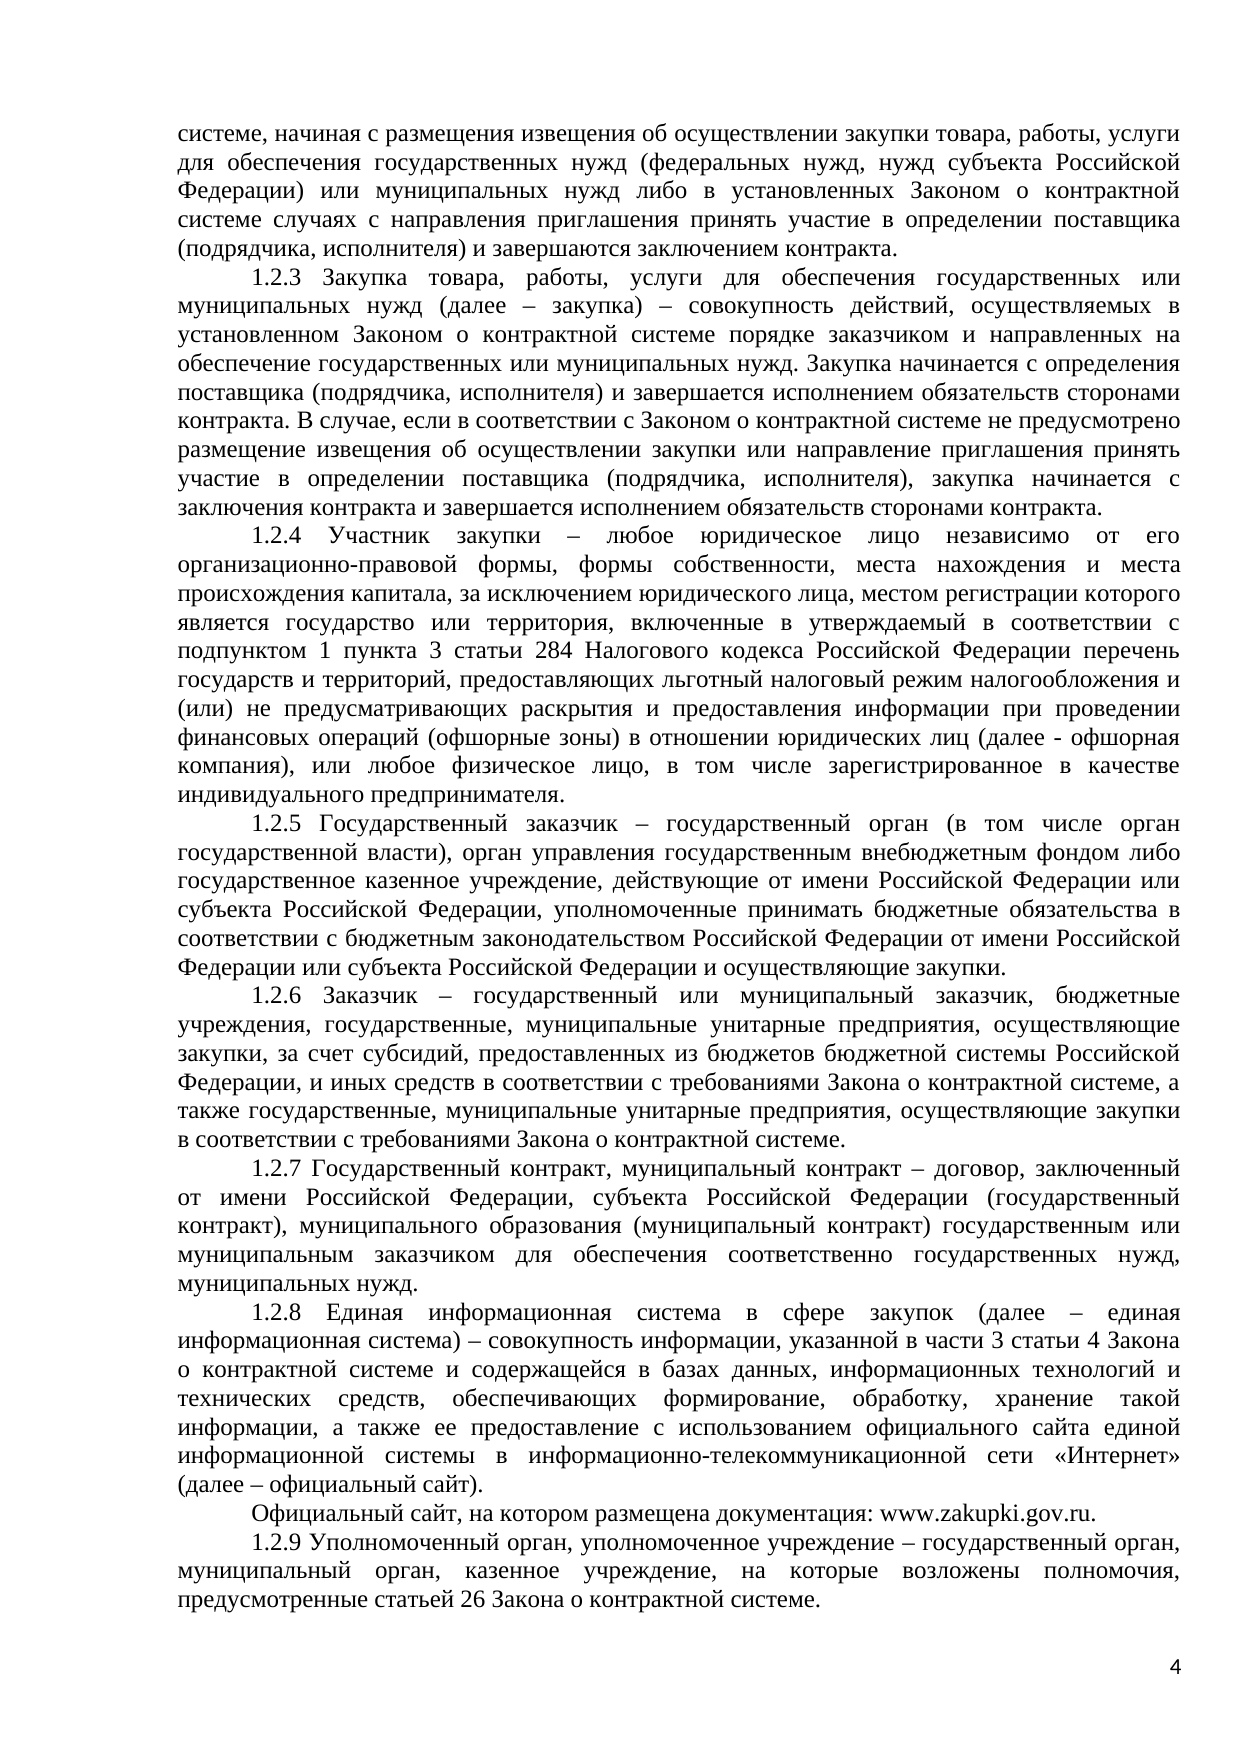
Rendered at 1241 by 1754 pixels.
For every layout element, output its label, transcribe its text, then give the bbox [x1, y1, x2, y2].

text 1.2.7 Государственный контракт, муниципальный контракт – договор, заключенный от имени Российской Федерации, субъекта Российской Федерации (государственный контракт), муниципального образования (муниципальный контракт) государственным или муниципальным заказчиком для обеспечения соответственно государственных нужд, муниципальных нужд. [177, 1153, 1181, 1297]
text Официальный сайт, на котором размещена документация: www.zakupki.gov.ru. [177, 1498, 1181, 1527]
text 1.2.3 Закупка товара, работы, услуги для обеспечения государственных или муниципальных нужд (далее – закупка) – совокупность действий, осуществляемых в установленном Законом о контрактной системе порядке заказчиком и направленных на обеспечение государственных или муниципальных нужд. Закупка начинается с определения поставщика (подрядчика, исполнителя) и завершается исполнением обязательств сторонами контракта. В случае, если в соответствии с Законом о контрактной системе не предусмотрено размещение извещения об осуществлении закупки или направление приглашения принять участие в определении поставщика (подрядчика, исполнителя), закупка начинается с заключения контракта и завершается исполнением обязательств сторонами контракта. [177, 262, 1181, 521]
text 1.2.6 Заказчик – государственный или муниципальный заказчик, бюджетные учреждения, государственные, муниципальные унитарные предприятия, осуществляющие закупки, за счет субсидий, предоставленных из бюджетов бюджетной системы Российской Федерации, и иных средств в соответствии с требованиями Закона о контрактной системе, а также государственные, муниципальные унитарные предприятия, осуществляющие закупки в соответствии с требованиями Закона о контрактной системе. [177, 981, 1181, 1153]
text 1.2.4 Участник закупки – любое юридическое лицо независимо от его организационно-правовой формы, формы собственности, места нахождения и места происхождения капитала, за исключением юридического лица, местом регистрации которого является государство или территория, включенные в утверждаемый в соответствии с подпунктом 1 пункта 3 статьи 284 Налогового кодекса Российской Федерации перечень государств и территорий, предоставляющих льготный налоговый режим налогообложения и (или) не предусматривающих раскрытия и предоставления информации при проведении финансовых операций (офшорные зоны) в отношении юридических лиц (далее - офшорная компания), или любое физическое лицо, в том числе зарегистрированное в качестве индивидуального предпринимателя. [177, 521, 1181, 808]
text 1.2.5 Государственный заказчик – государственный орган (в том числе орган государственной власти), орган управления государственным внебюджетным фондом либо государственное казенное учреждение, действующие от имени Российской Федерации или субъекта Российской Федерации, уполномоченные принимать бюджетные обязательства в соответствии с бюджетным законодательством Российской Федерации от имени Российской Федерации или субъекта Российской Федерации и осуществляющие закупки. [177, 808, 1181, 981]
text 1.2.8 Единая информационная система в сфере закупок (далее – единая информационная система) – совокупность информации, указанной в части 3 статьи 4 Закона о контрактной системе и содержащейся в базах данных, информационных технологий и технических средств, обеспечивающих формирование, обработку, хранение такой информации, а также ее предоставление с использованием официального сайта единой информационной системы в информационно-телекоммуникационной сети «Интернет» (далее – официальный сайт). [177, 1297, 1181, 1498]
text 1.2.9 Уполномоченный орган, уполномоченное учреждение – государственный орган, муниципальный орган, казенное учреждение, на которые возложены полномочия, предусмотренные статьей 26 Закона о контрактной системе. [177, 1527, 1181, 1613]
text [177, 118, 1181, 262]
